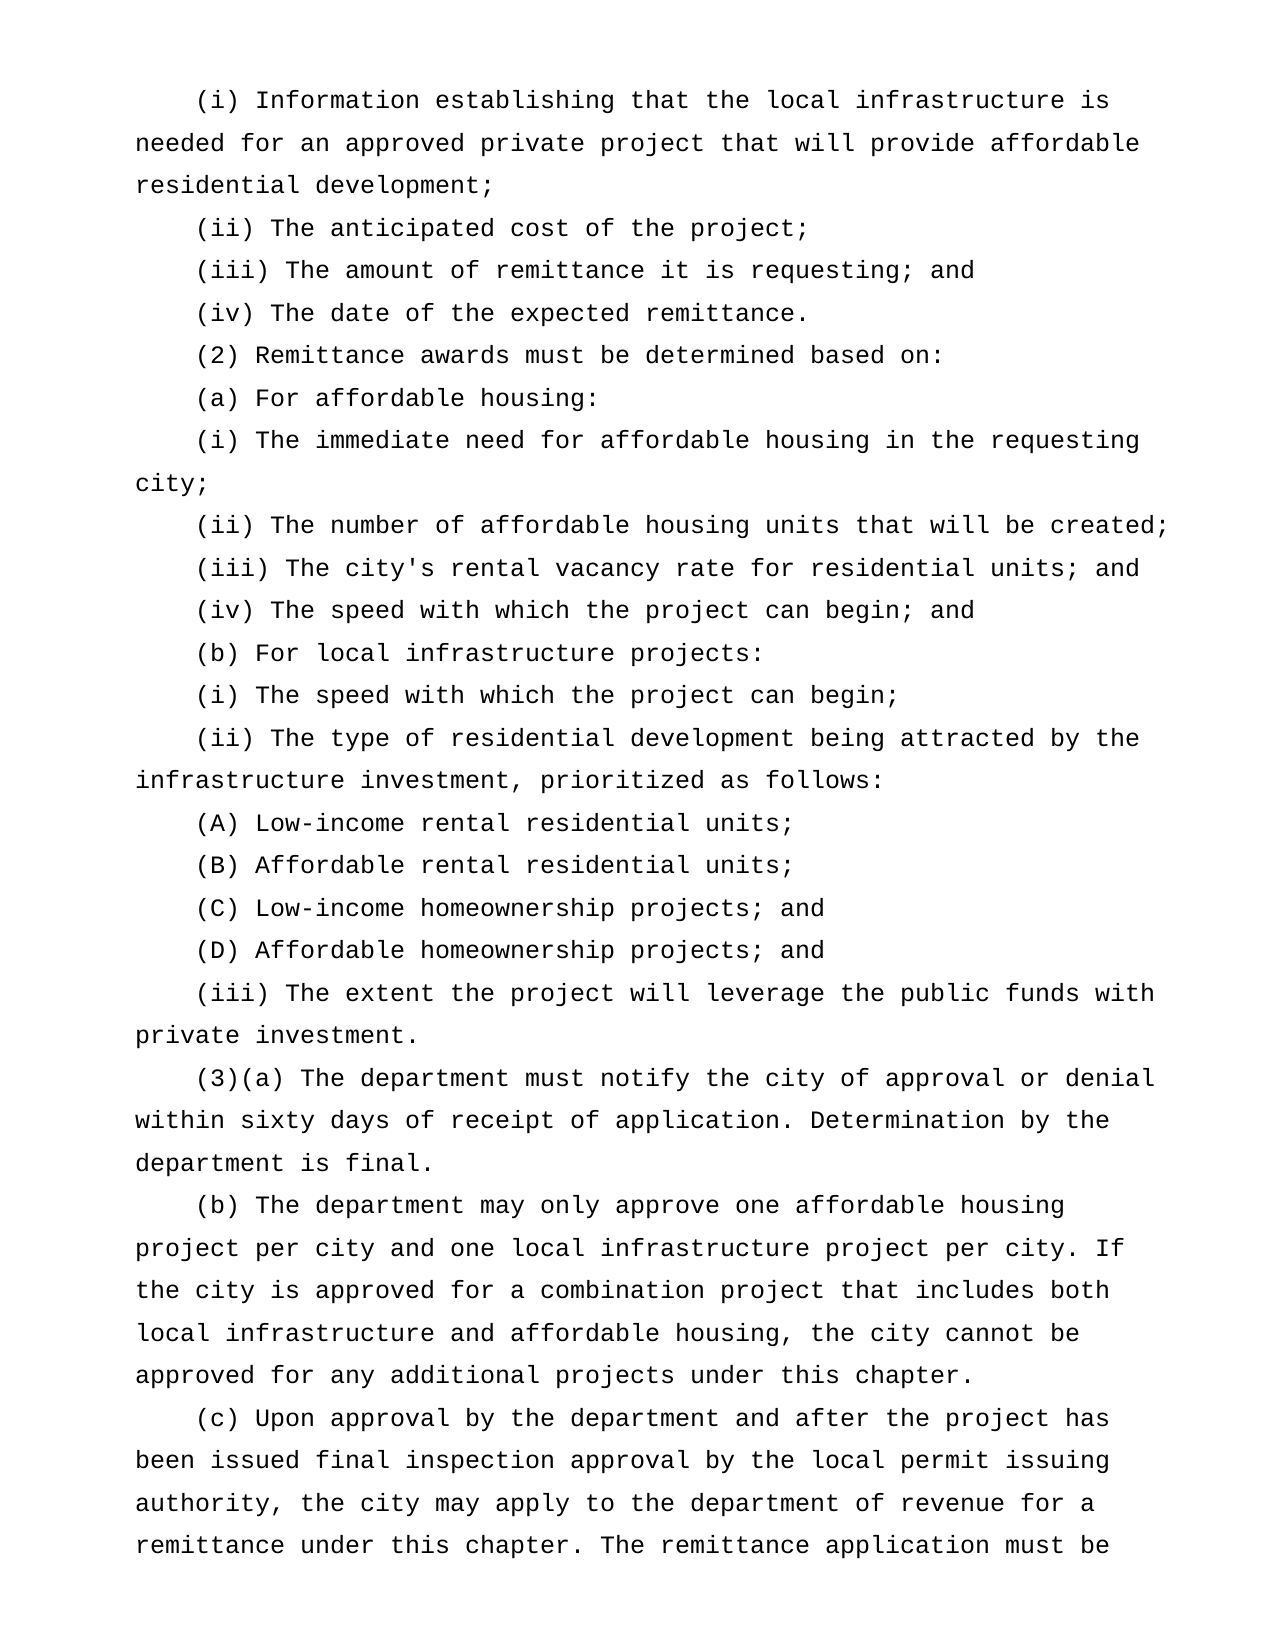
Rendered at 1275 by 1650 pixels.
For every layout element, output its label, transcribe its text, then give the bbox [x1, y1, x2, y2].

text (ii) The type of residential development being attracted by the infrastructure investment, prioritized as follows: [135, 712, 1170, 797]
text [135, 1392, 1170, 1562]
text (2) Remittance awards must be determined based on: [135, 330, 1170, 372]
text (D) Affordable homeownership projects; and [135, 925, 1170, 967]
text (iii) The extent the project will leverage the public funds with private investment. [135, 967, 1170, 1052]
text (b) For local infrastructure projects: [135, 627, 1170, 670]
text (i) Information establishing that the local infrastructure is needed for an approved private project that will provide affordable residential development; [135, 75, 1170, 202]
text (B) Affordable rental residential units; [135, 840, 1170, 882]
text (iii) The amount of remittance it is requesting; and [135, 245, 1170, 287]
text (i) The immediate need for affordable housing in the requesting city; [135, 415, 1170, 500]
text (i) The speed with which the project can begin; [135, 670, 1170, 712]
text (C) Low-income homeownership projects; and [135, 882, 1170, 925]
text (ii) The number of affordable housing units that will be created; [135, 500, 1170, 542]
text (iv) The date of the expected remittance. [135, 287, 1170, 330]
text (iii) The city's rental vacancy rate for residential units; and [135, 542, 1170, 585]
text (a) For affordable housing: [135, 372, 1170, 415]
text (b) The department may only approve one affordable housing project per city and one local infrastructure project per city. If the city is approved for a combination project that includes both local infrastructure and affordable housing, the city cannot be approved for any additional projects under this chapter. [135, 1180, 1170, 1392]
text (ii) The anticipated cost of the project; [135, 202, 1170, 245]
text (3)(a) The department must notify the city of approval or denial within sixty days of receipt of application. Determination by the department is final. [135, 1052, 1170, 1180]
text (iv) The speed with which the project can begin; and [135, 585, 1170, 627]
text (A) Low-income rental residential units; [135, 797, 1170, 840]
